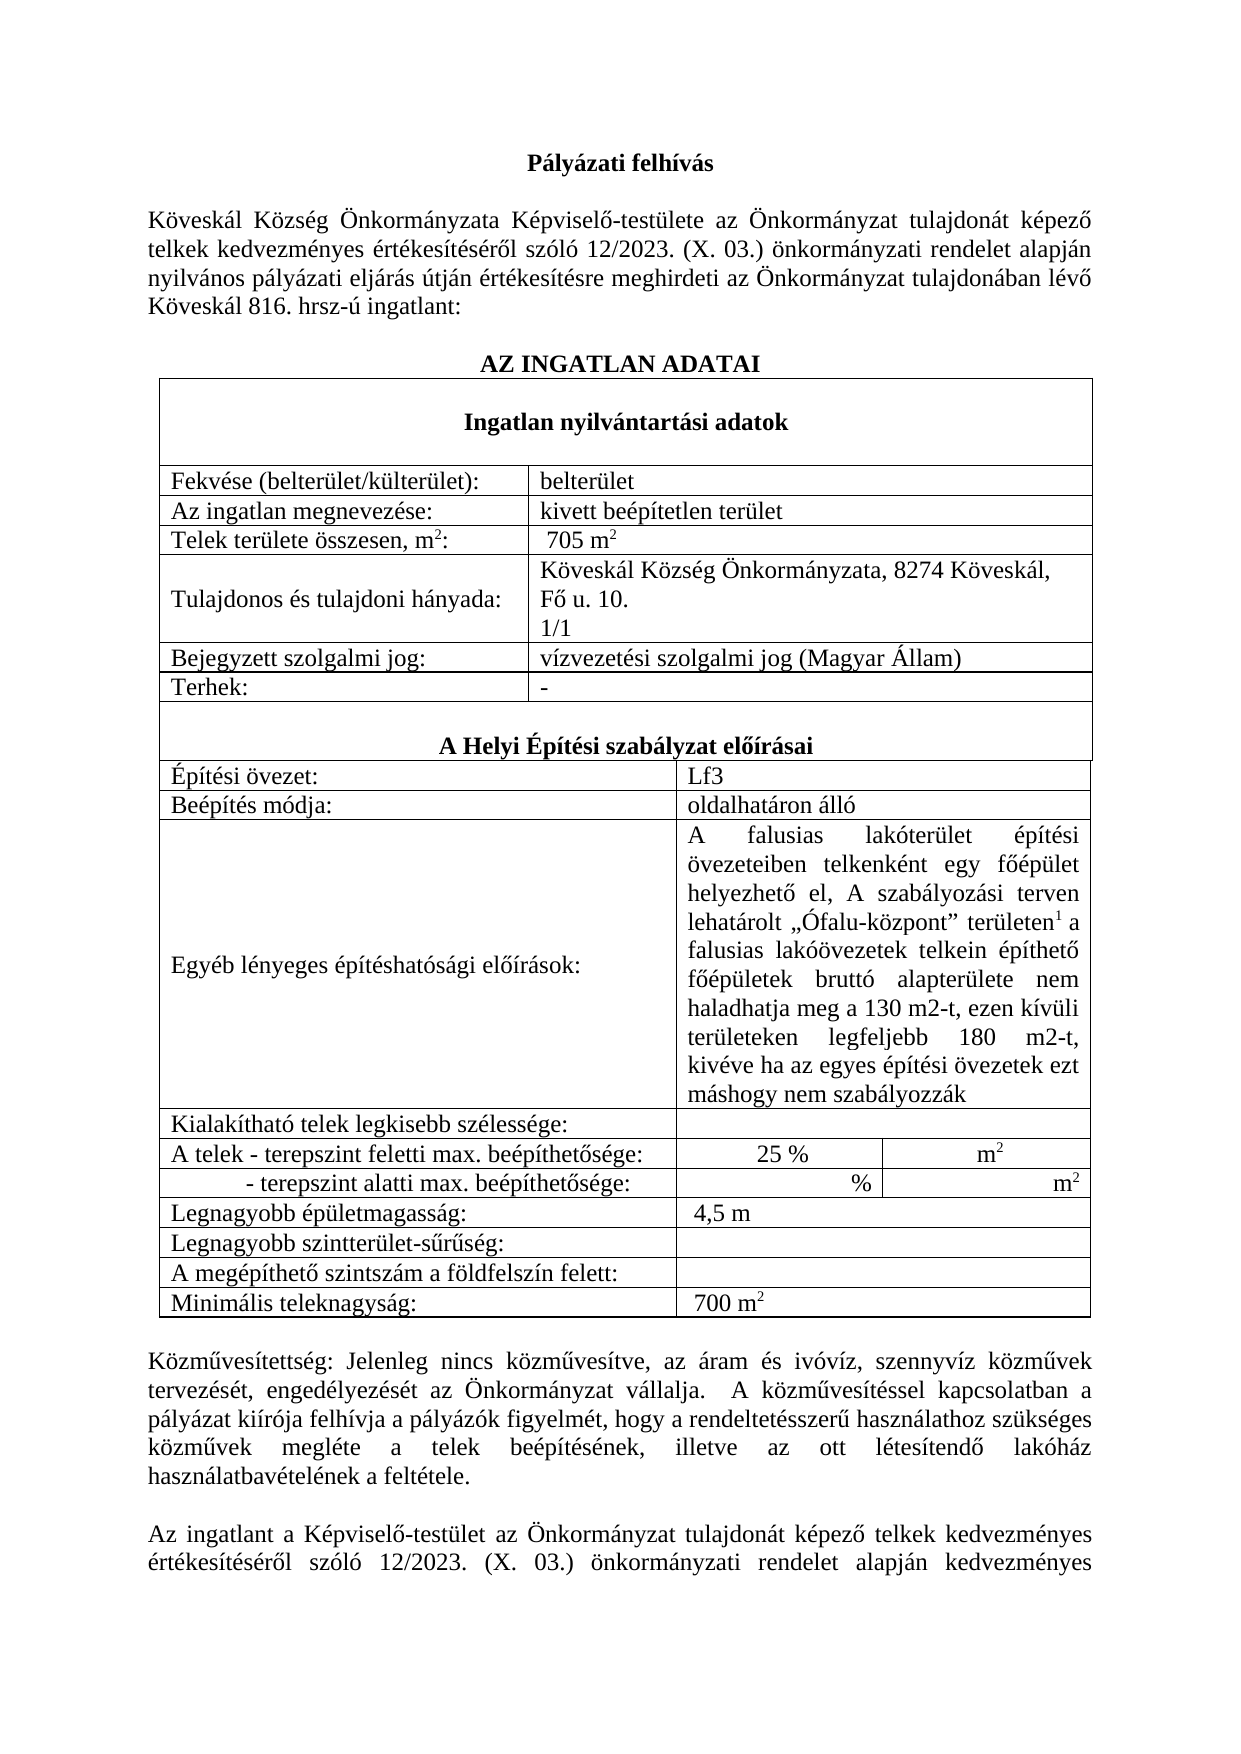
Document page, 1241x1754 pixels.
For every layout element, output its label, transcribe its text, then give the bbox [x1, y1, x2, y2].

table_cell [677, 1228, 1090, 1257]
table_cell Bejegyzett szolgalmi jog: [160, 643, 528, 671]
table_cell % [677, 1169, 882, 1197]
text Pályázati felhívás [148, 148, 1093, 176]
table_cell A megépíthető szintszám a földfelszín felett: [160, 1258, 676, 1287]
table_cell Egyéb lényeges építéshatósági előírások: [160, 820, 676, 1108]
table_cell Telek területe összesen, m2: [160, 526, 528, 554]
text Közművesítettség: Jelenleg nincs közművesítve, az áram és ivóvíz, szennyvíz közművek tervezését, engedélyezését az Önkormányzat vállalja. A közművesítéssel kapcsolatban a pályázat kiírója felhívja a pályázók figyelmét, hogy a rendeltetésszerű használathoz szükséges közművek megléte a telek beépítésének, illetve az ott létesítendő lakóház használatbavételének a feltétele. [148, 1346, 1093, 1490]
table_cell Beépítés módja: [160, 791, 676, 819]
table_cell [677, 1109, 1090, 1138]
table_cell Kialakítható telek legkisebb szélessége: [160, 1109, 676, 1138]
table_cell Építési övezet: [160, 761, 676, 789]
table_cell - terepszint alatti max. beépíthetősége: [160, 1169, 676, 1197]
table_cell Terhek: [160, 673, 528, 701]
table_cell - [529, 673, 1092, 701]
table_cell Köveskál Község Önkormányzata, 8274 Köveskál, Fő u. 10. 1/1 [529, 555, 1092, 642]
table_cell Tulajdonos és tulajdoni hányada: [160, 555, 528, 642]
table_cell A Helyi Építési szabályzat előírásai [160, 702, 1092, 760]
table_cell Az ingatlan megnevezése: [160, 496, 528, 524]
table_cell A falusias lakóterület építési övezeteiben telkenként egy főépület helyezhető el, A szabályozási terven lehatárolt „Ófalu-központ” területen1 a falusias lakóövezetek telkein építhető főépületek bruttó alapterülete nem haladhatja meg a 130 m2-t, ezen kívüli területeken legfeljebb 180 m2-t, kivéve ha az egyes építési övezetek ezt máshogy nem szabályozzák [966, 820, 1090, 1108]
table_cell [677, 1258, 1090, 1287]
text AZ INGATLAN ADATAI [148, 349, 1093, 378]
table_cell Legnagyobb épületmagasság: [160, 1198, 676, 1227]
table_cell Legnagyobb szintterület-sűrűség: [160, 1228, 676, 1257]
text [148, 1519, 1093, 1576]
table_cell m2 [883, 1139, 1090, 1167]
table_cell belterület [529, 466, 1092, 495]
table_cell vízvezetési szolgalmi jog (Magyar Állam) [529, 643, 1092, 671]
table_cell Lf3 [677, 761, 1090, 789]
table_header Ingatlan nyilvántartási adatok [160, 379, 1092, 465]
table_cell 705 m2 [529, 526, 1092, 554]
table_cell 700 m2 [677, 1288, 1090, 1316]
table_cell A telek - terepszint feletti max. beépíthetősége: [160, 1139, 676, 1167]
table_cell Minimális teleknagyság: [160, 1288, 676, 1316]
text Köveskál Község Önkormányzata Képviselő-testülete az Önkormányzat tulajdonát képező telkek kedvezményes értékesítéséről szóló 12/2023. (X. 03.) önkormányzati rendelet alapján nyilvános pályázati eljárás útján értékesítésre meghirdeti az Önkormányzat tulajdonában lévő Köveskál 816. hrsz-ú ingatlant: [148, 205, 1093, 320]
table_cell oldalhatáron álló [677, 791, 1090, 819]
table_cell Fekvése (belterület/külterület): [160, 466, 528, 495]
table_cell 4,5 m [677, 1198, 1090, 1227]
table_cell m2 [883, 1169, 1090, 1197]
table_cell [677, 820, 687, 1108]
table_cell kivett beépítetlen terület [529, 496, 1092, 524]
table_cell 25 % [677, 1139, 882, 1167]
